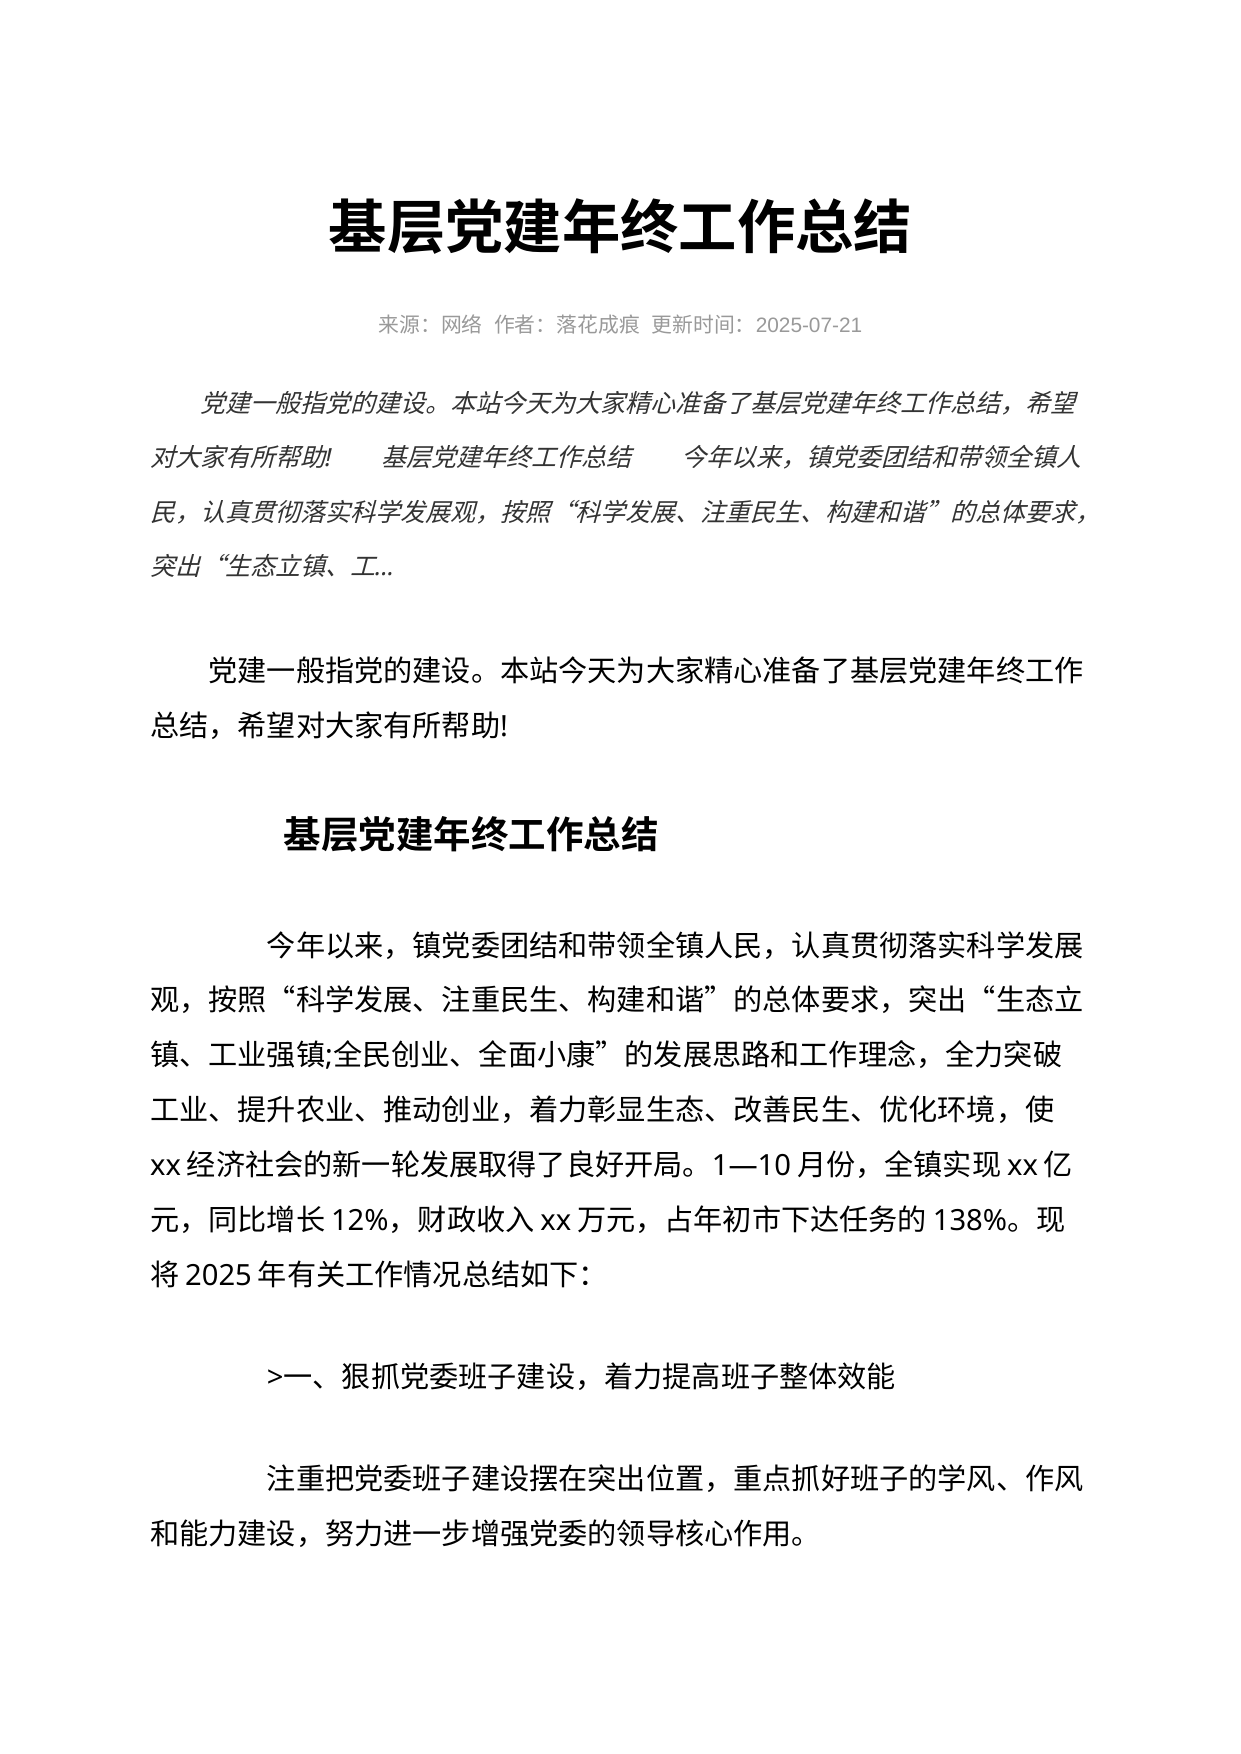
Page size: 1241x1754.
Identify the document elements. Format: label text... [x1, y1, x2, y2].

text 党建一般指党的建设。本站今天为大家精心准备了基层党建年终工作总结，希望对大家有所帮助! 基层党建年终工作总结 今年以来，镇党委团结和带领全镇人民，认真贯彻落实科学发展观，按照“科学发展、注重民生、构建和谐”的总体要求，突出“生态立镇、工... [150, 383, 1090, 583]
text 基层党建年终工作总结 [150, 805, 1090, 859]
text 注重把党委班子建设摆在突出位置，重点抓好班子的学风、作风和能力建设，努力进一步增强党委的领导核心作用。 [150, 1456, 1090, 1553]
text 今年以来，镇党委团结和带领全镇人民，认真贯彻落实科学发展观，按照“科学发展、注重民生、构建和谐”的总体要求，突出“生态立镇、工业强镇;全民创业、全面小康”的发展思路和工作理念，全力突破工业、提升农业、推动创业，着力彰显生态、改善民生、优化环境，使xx经济社会的新一轮发展取得了良好开局。1—10月份，全镇实现xx亿元，同比增长12%，财政收入xx万元，占年初市下达任务的138%。现将2025年有关工作情况总结如下： [150, 922, 1090, 1294]
text 来源：网络 作者：落花成痕 更新时间：2025-07-21 [150, 313, 1090, 337]
text >一、狠抓党委班子建设，着力提高班子整体效能 [150, 1354, 1090, 1396]
subtitle 基层党建年终工作总结 [150, 181, 1090, 266]
text 党建一般指党的建设。本站今天为大家精心准备了基层党建年终工作总结，希望对大家有所帮助! [150, 648, 1090, 745]
